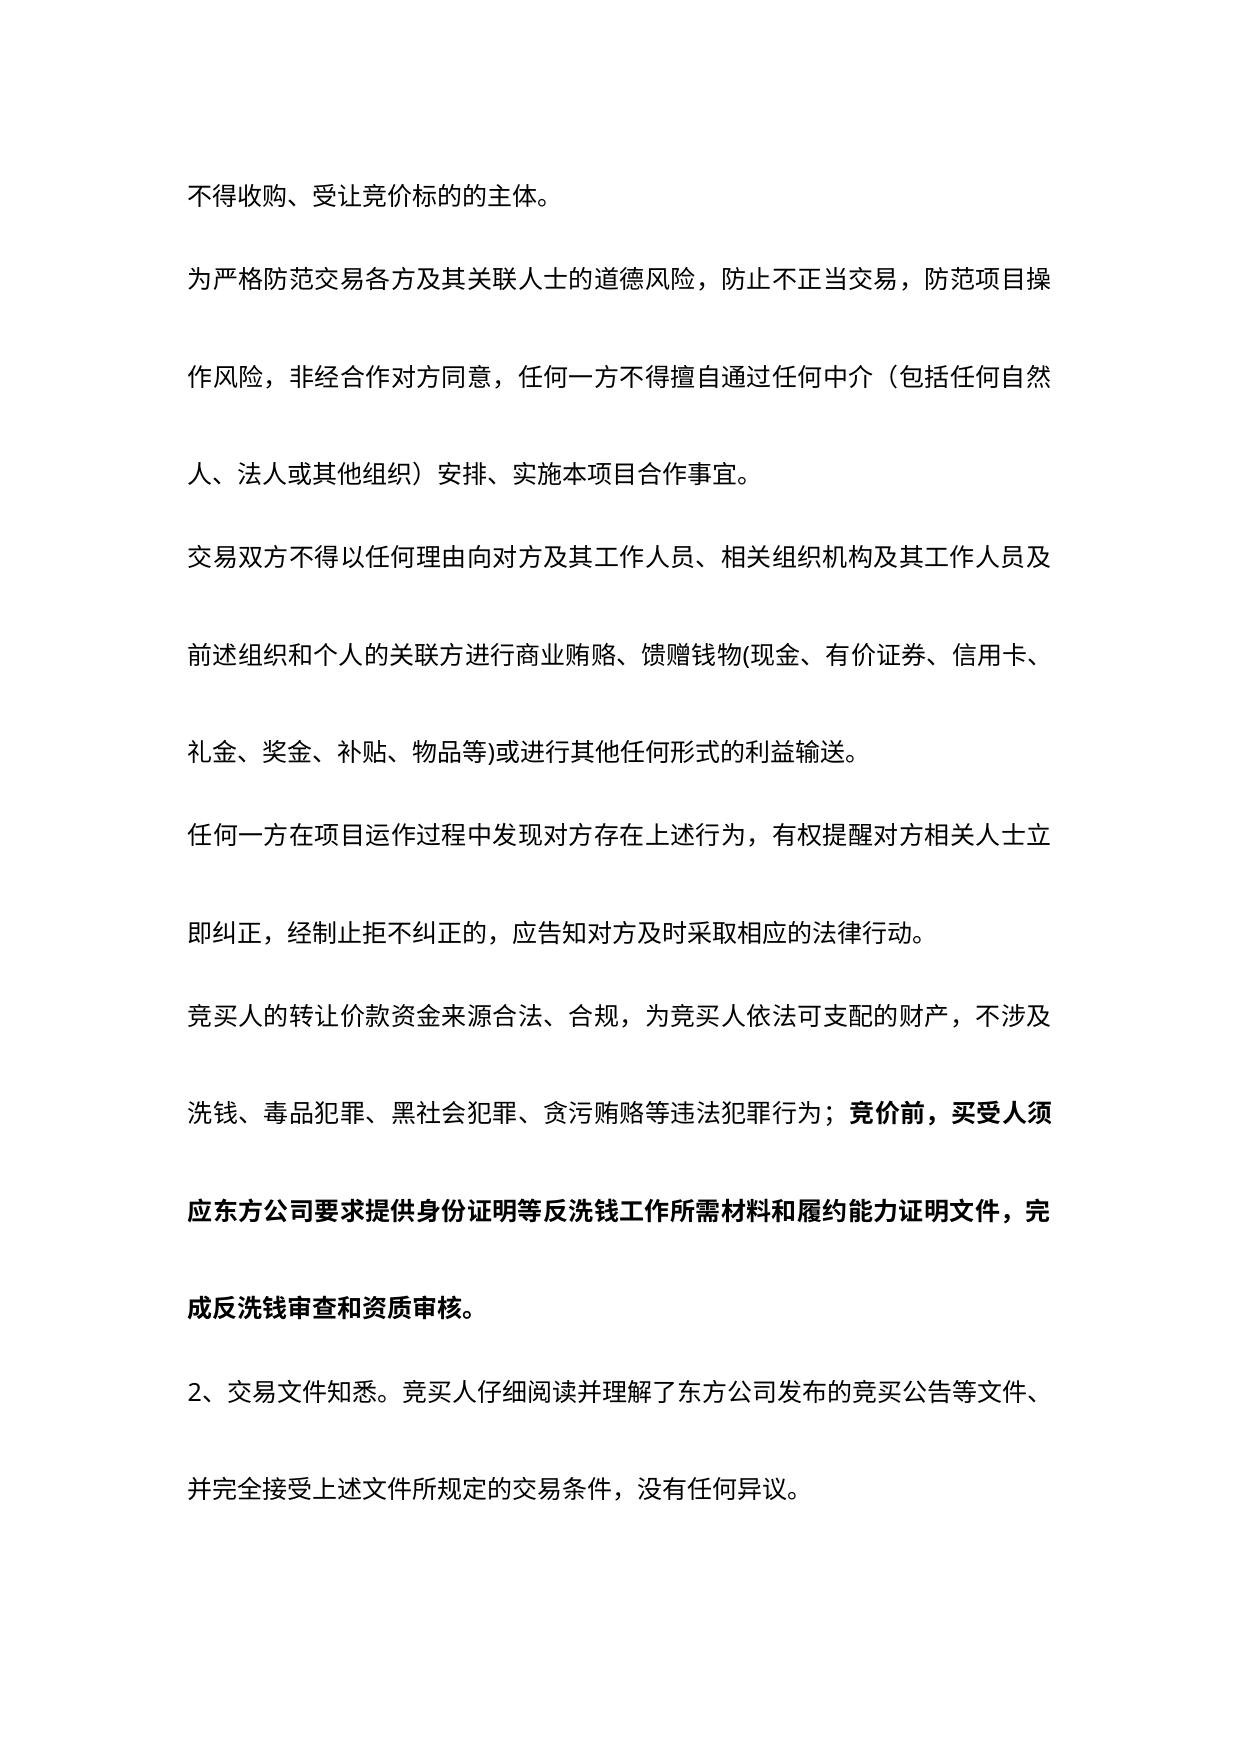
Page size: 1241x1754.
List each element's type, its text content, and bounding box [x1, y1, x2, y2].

text 任何一方在项目运作过程中发现对方存在上述行为，有权提醒对方相关人士立即纠正，经制止拒不纠正的，应告知对方及时采取相应的法律行动。 [187, 801, 1053, 964]
text 交易双方不得以任何理由向对方及其工作人员、相关组织机构及其工作人员及前述组织和个人的关联方进行商业贿赂、馈赠钱物(现金、有价证券、信用卡、礼金、奖金、补贴、物品等)或进行其他任何形式的利益输送。 [187, 523, 1053, 783]
text 竞买人的转让价款资金来源合法、合规，为竞买人依法可支配的财产，不涉及洗钱、毒品犯罪、黑社会犯罪、贪污贿赂等违法犯罪行为；竞价前，买受人须应东方公司要求提供身份证明等反洗钱工作所需材料和履约能力证明文件，完成反洗钱审查和资质审核。 [187, 982, 1053, 1339]
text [187, 162, 1053, 227]
text 2、交易文件知悉。竞买人仔细阅读并理解了东方公司发布的竞买公告等文件、并完全接受上述文件所规定的交易条件，没有任何异议。 [187, 1358, 1053, 1520]
text 为严格防范交易各方及其关联人士的道德风险，防止不正当交易，防范项目操作风险，非经合作对方同意，任何一方不得擅自通过任何中介（包括任何自然人、法人或其他组织）安排、实施本项目合作事宜。 [187, 245, 1053, 505]
